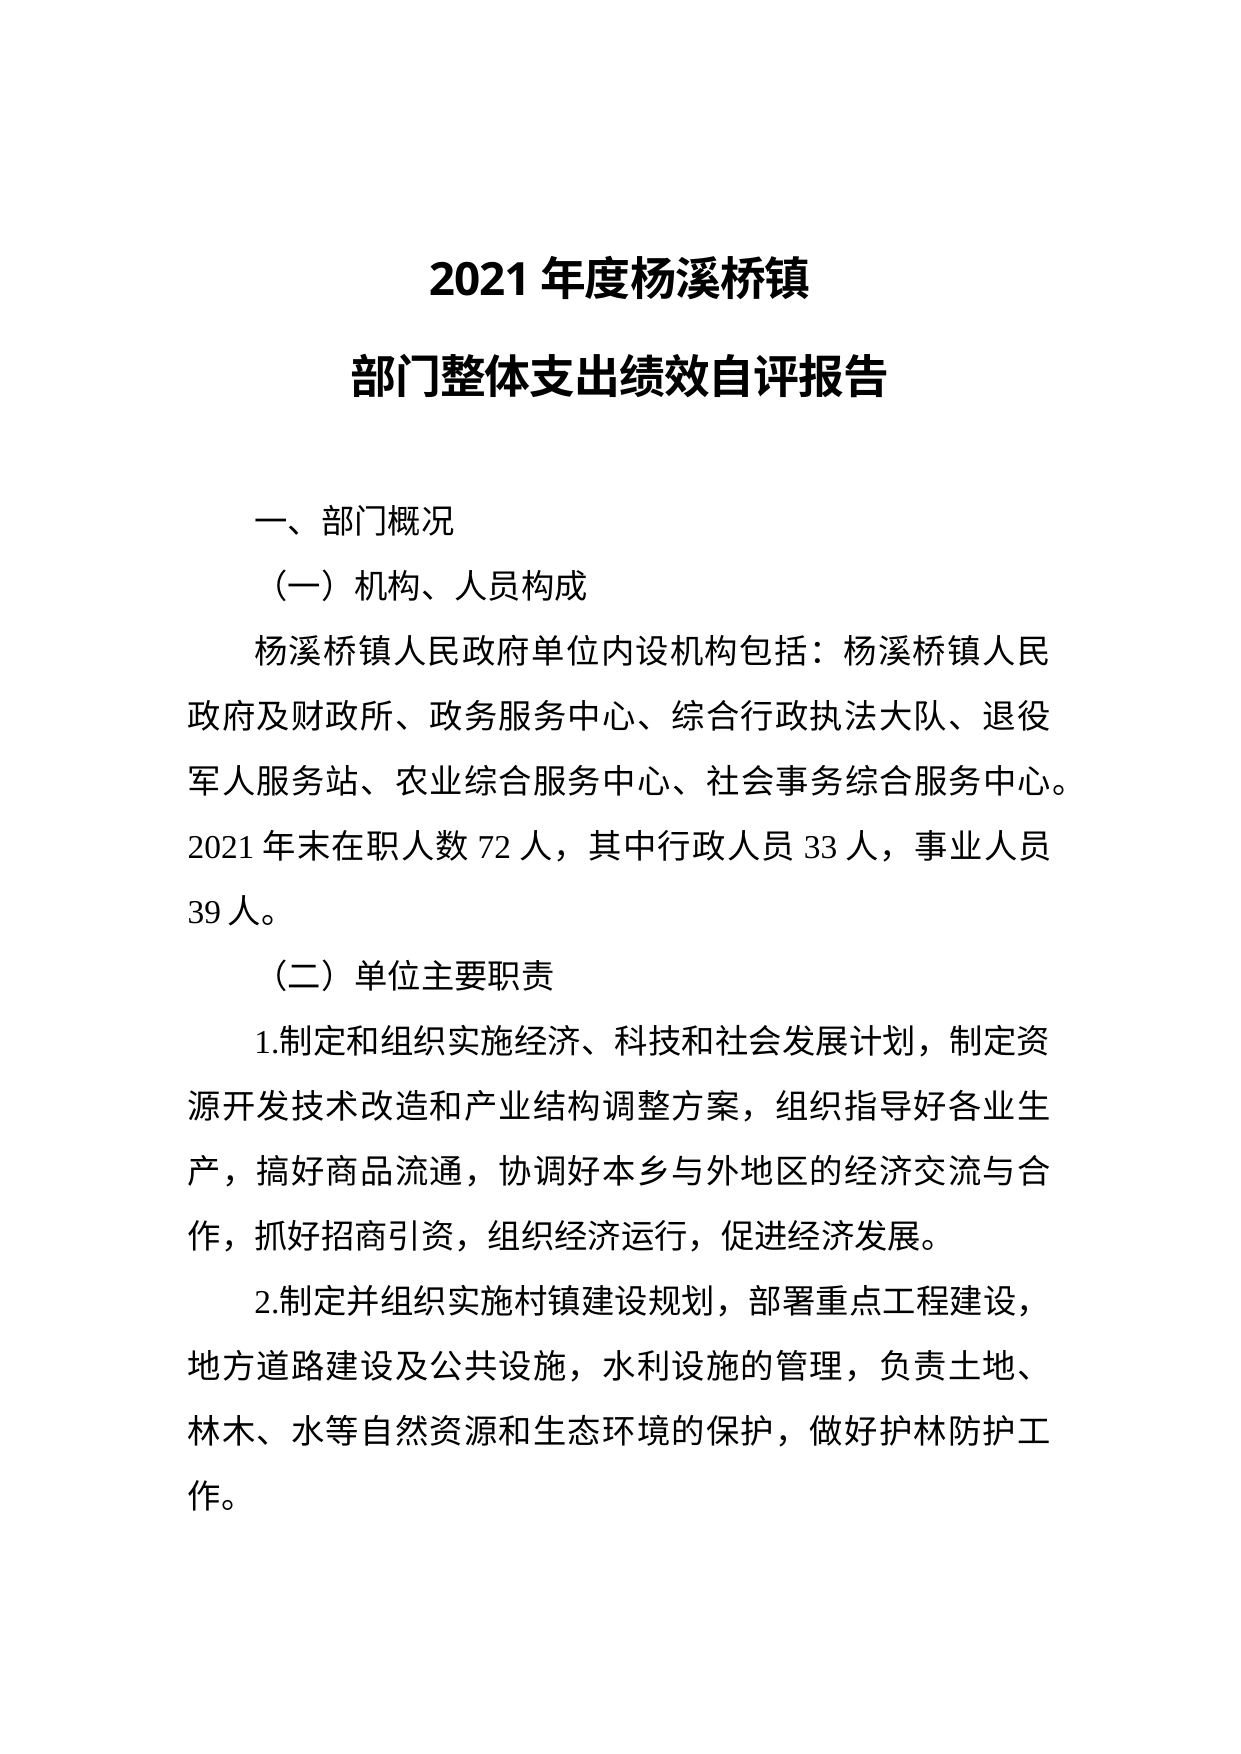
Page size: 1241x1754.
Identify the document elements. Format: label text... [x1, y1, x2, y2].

list 2.制定并组织实施村镇建设规划，部署重点工程建设，地方道路建设及公共设施，水利设施的管理，负责土地、林木、水等自然资源和生态环境的保护，做好护林防护工作。 [187, 1267, 1053, 1527]
list 1.制定和组织实施经济、科技和社会发展计划，制定资源开发技术改造和产业结构调整方案，组织指导好各业生产，搞好商品流通，协调好本乡与外地区的经济交流与合作，抓好招商引资，组织经济运行，促进经济发展。 [187, 1007, 1053, 1267]
text （一）机构、人员构成 [187, 552, 1053, 617]
list （二）单位主要职责 [187, 942, 1053, 1007]
text 杨溪桥镇人民政府单位内设机构包括：杨溪桥镇人民政府及财政所、政务服务中心、综合行政执法大队、退役军人服务站、农业综合服务中心、社会事务综合服务中心。2021年末在职人数72人，其中行政人员33人，事业人员39人。 [187, 617, 1053, 942]
text 部门整体支出绩效自评报告 [187, 324, 1053, 422]
text 2021年度杨溪桥镇 [187, 227, 1053, 324]
text 一、部门概况 [187, 487, 1053, 552]
